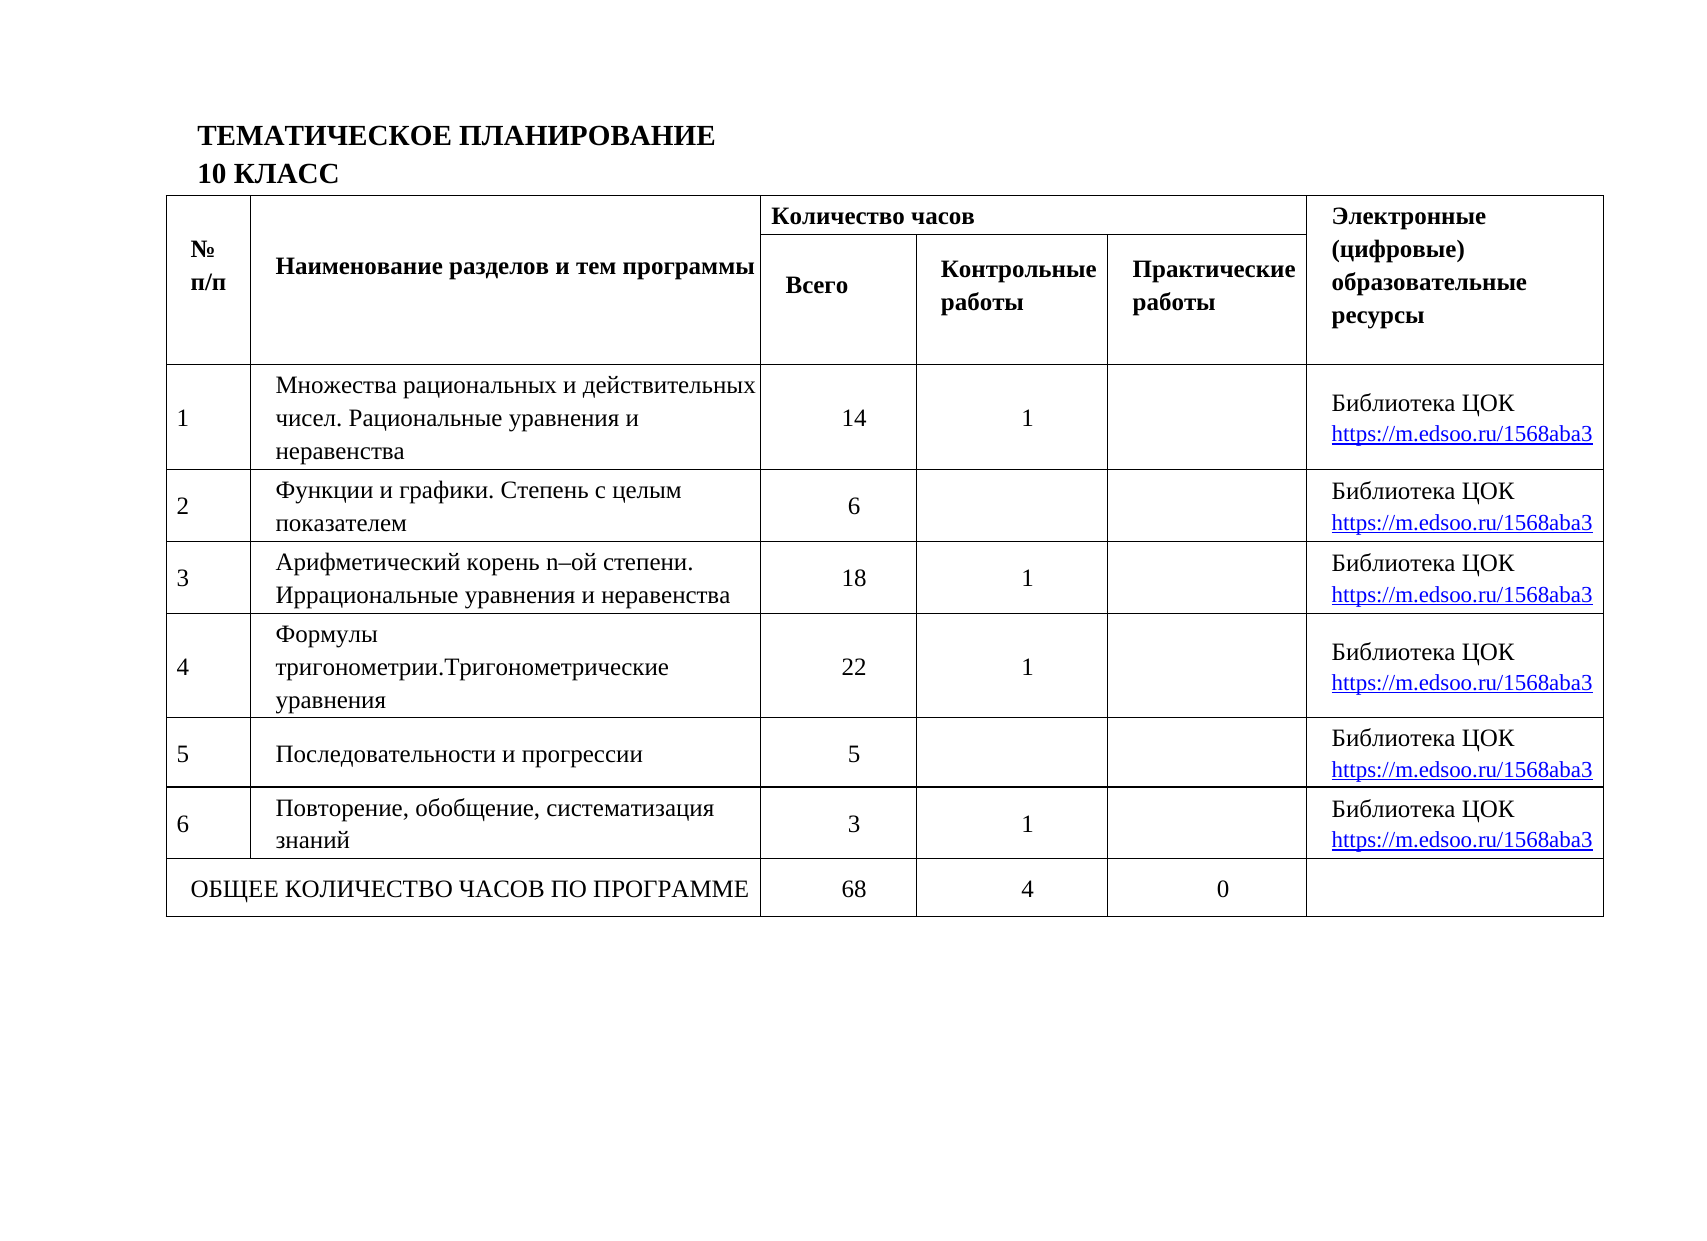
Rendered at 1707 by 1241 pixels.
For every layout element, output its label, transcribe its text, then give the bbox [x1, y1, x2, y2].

table_cell 1 [917, 788, 1107, 858]
table_cell Библиотека ЦОК https://m.edsoo.ru/1568aba3 [1307, 542, 1603, 612]
table_cell [1108, 788, 1306, 858]
table_cell [1108, 614, 1306, 717]
table_cell ОБЩЕЕ КОЛИЧЕСТВО ЧАСОВ ПО ПРОГРАММЕ [167, 859, 760, 916]
table_cell [1108, 718, 1306, 786]
table_cell [1108, 470, 1306, 541]
table_header Наименование разделов и тем программы [251, 196, 760, 364]
text 10 КЛАСС [190, 157, 1618, 190]
table_cell Формулы тригонометрии.Тригонометрические уравнения [251, 614, 760, 717]
table_cell Контрольные работы [917, 235, 1107, 364]
table_cell 6 [167, 788, 250, 858]
table_cell Всего [761, 235, 916, 364]
table_cell Библиотека ЦОК https://m.edsoo.ru/1568aba3 [1307, 788, 1603, 858]
table_cell Библиотека ЦОК https://m.edsoo.ru/1568aba3 [1307, 718, 1603, 786]
table_cell 2 [167, 470, 250, 541]
table_cell [917, 470, 1107, 541]
text ТЕМАТИЧЕСКОЕ ПЛАНИРОВАНИЕ [190, 118, 1618, 152]
table_cell [1108, 365, 1306, 469]
table_cell 3 [761, 788, 916, 858]
table_cell 6 [761, 470, 916, 541]
table_cell 1 [917, 614, 1107, 717]
table_cell 1 [917, 542, 1107, 612]
table_cell 0 [1108, 859, 1306, 916]
table_cell Библиотека ЦОК https://m.edsoo.ru/1568aba3 [1307, 365, 1603, 469]
table_cell Последовательности и прогрессии [251, 718, 760, 786]
table_cell [1307, 859, 1603, 916]
table_cell Арифметический корень n–ой степени. Иррациональные уравнения и неравенства [251, 542, 760, 612]
table_cell 14 [761, 365, 916, 469]
table_cell 1 [917, 365, 1107, 469]
table_cell 22 [761, 614, 916, 717]
table_cell 18 [761, 542, 916, 612]
table_cell [1108, 542, 1306, 612]
table_cell [917, 718, 1107, 786]
table_cell 68 [761, 859, 916, 916]
table_cell Библиотека ЦОК https://m.edsoo.ru/1568aba3 [1307, 470, 1603, 541]
table_cell Множества рациональных и действительных чисел. Рациональные уравнения и неравенства [251, 365, 760, 469]
table_cell 3 [167, 542, 250, 612]
table_cell 1 [167, 365, 250, 469]
table_cell 5 [167, 718, 250, 786]
table_cell 5 [761, 718, 916, 786]
table_header Электронные (цифровые) образовательные ресурсы [1307, 196, 1603, 364]
table_cell Практические работы [1108, 235, 1306, 364]
table_cell 4 [167, 614, 250, 717]
table_cell Функции и графики. Степень с целым показателем [251, 470, 760, 541]
table_header № п/п [167, 196, 250, 364]
table_cell 4 [917, 859, 1107, 916]
table_header Количество часов [761, 196, 1306, 234]
table_cell Библиотека ЦОК https://m.edsoo.ru/1568aba3 [1307, 614, 1603, 717]
table_cell Повторение, обобщение, систематизация знаний [251, 788, 760, 858]
